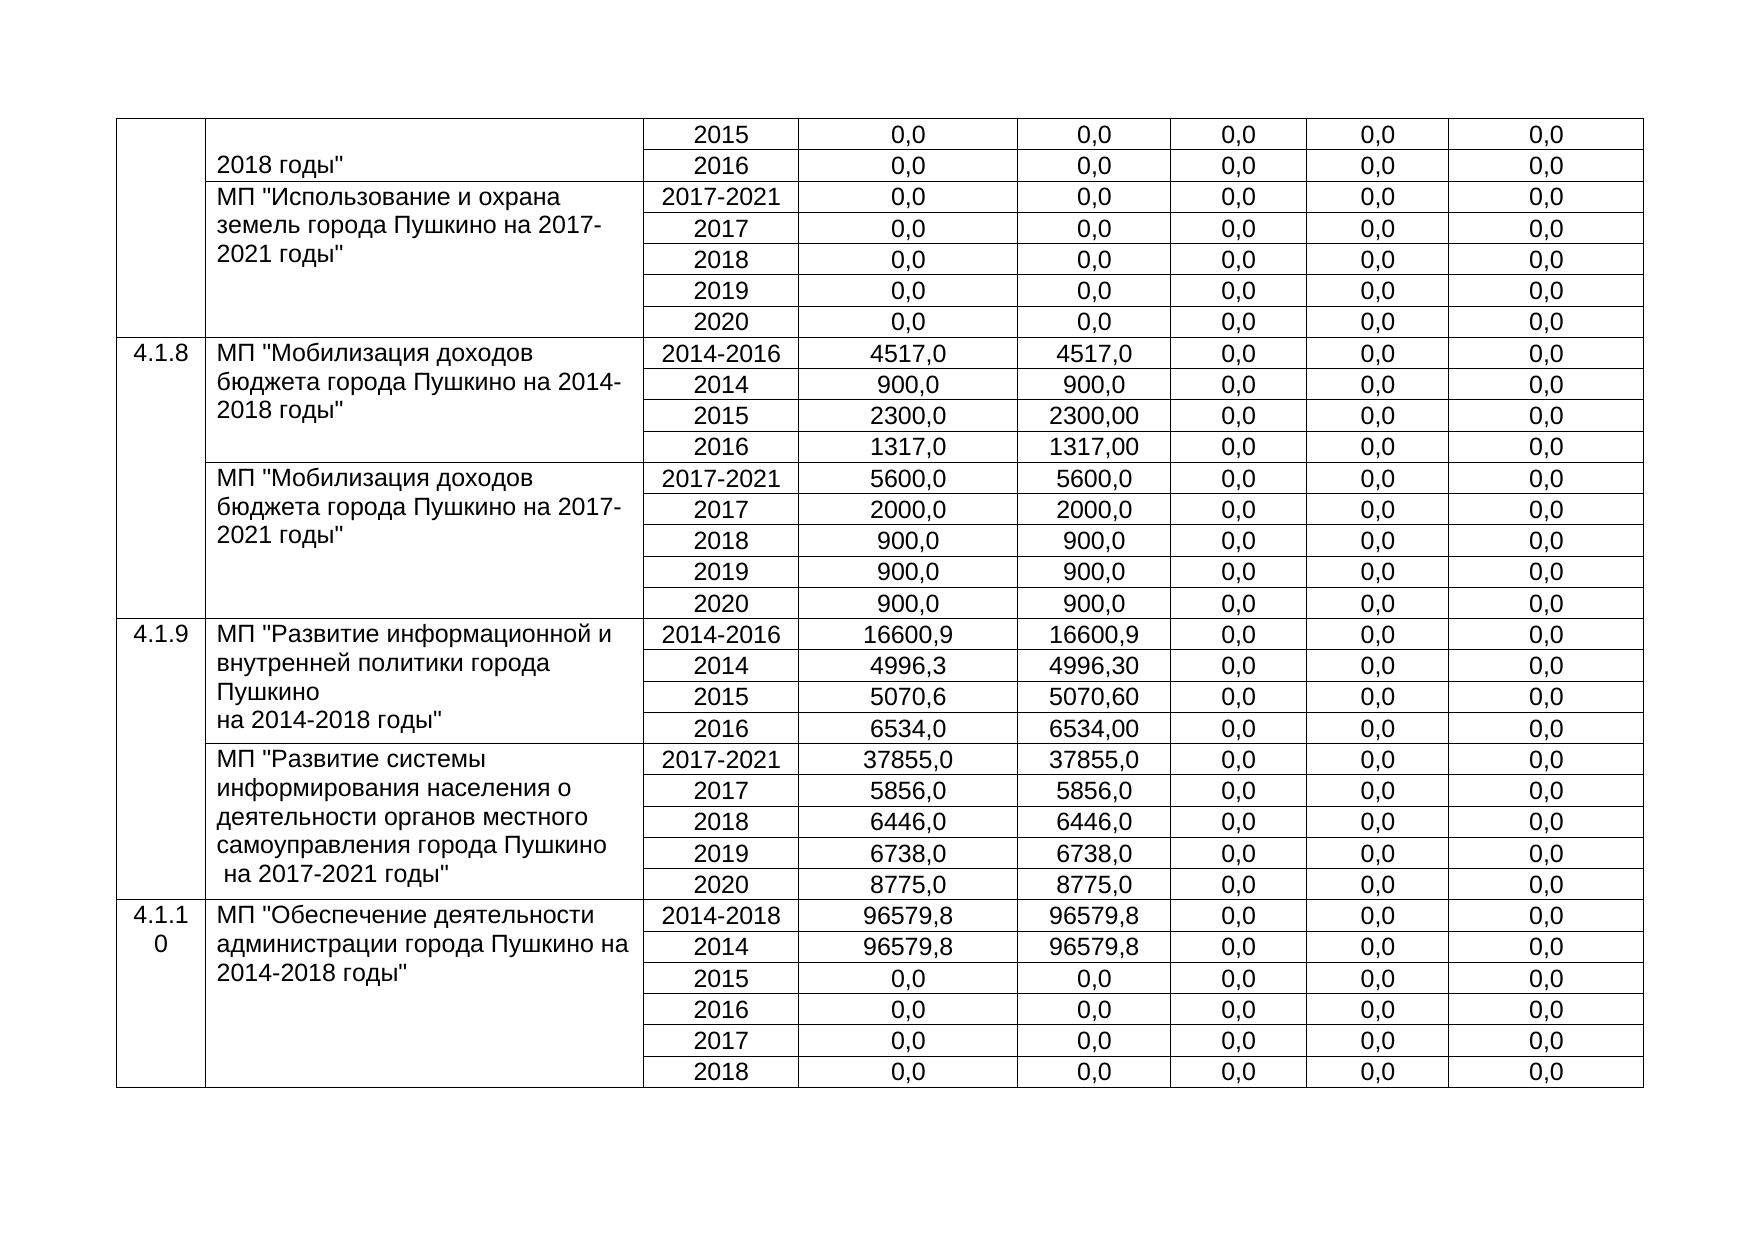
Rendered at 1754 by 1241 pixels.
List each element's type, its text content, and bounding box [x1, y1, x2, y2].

table_cell 0,0 [1307, 369, 1448, 399]
table_cell 0,0 [1018, 994, 1170, 1024]
table_cell 0,0 [1307, 775, 1448, 806]
table_cell 0,0 [1449, 1025, 1643, 1056]
table_cell 2014 [644, 650, 798, 681]
table_cell 5856,0 [1018, 775, 1170, 806]
table_cell 0,0 [1449, 525, 1643, 556]
table_cell 0,0 [1307, 588, 1448, 618]
table_cell 0,0 [1307, 994, 1448, 1024]
table_cell 2017-2021 [644, 744, 798, 774]
table_cell 0,0 [799, 182, 1017, 212]
table_cell 0,0 [1307, 213, 1448, 243]
table_cell 96579,8 [799, 900, 1017, 931]
table_cell 2019 [644, 557, 798, 587]
table_cell 6534,00 [1018, 713, 1170, 743]
table_cell 2017 [644, 494, 798, 524]
table_cell 96579,8 [799, 932, 1017, 962]
table_cell 0,0 [799, 213, 1017, 243]
table_cell 0,0 [1307, 525, 1448, 556]
table_cell 0,0 [799, 150, 1017, 181]
table_cell 1317,0 [799, 432, 1017, 462]
table_cell 0,0 [1449, 400, 1643, 431]
table_cell 0,0 [1171, 400, 1306, 431]
table_cell 0,0 [1171, 307, 1306, 337]
table_cell 0,0 [1449, 338, 1643, 368]
table_cell 2014-2018 [644, 900, 798, 931]
table_cell 0,0 [1171, 463, 1306, 493]
table_cell 0,0 [1307, 119, 1448, 149]
table_cell 0,0 [1307, 619, 1448, 649]
table_cell 0,0 [1449, 650, 1643, 681]
table_cell 0,0 [1449, 182, 1643, 212]
table_cell 2017-2021 [644, 182, 798, 212]
table_cell 0,0 [1307, 244, 1448, 274]
table_cell 2014-2016 [644, 338, 798, 368]
table_cell 0,0 [1449, 932, 1643, 962]
table_cell 2014-2016 [644, 619, 798, 649]
table_cell 0,0 [1307, 307, 1448, 337]
table_cell МП "Развитие информационной и внутренней политики города Пушкино на 2014-2018 годы" [206, 619, 643, 743]
table_cell 0,0 [1171, 338, 1306, 368]
table_cell МП "Обеспечение деятельности администрации города Пушкино на 2014-2018 годы" [206, 900, 643, 1087]
table_cell 96579,8 [1018, 932, 1170, 962]
table_cell 0,0 [1018, 182, 1170, 212]
table_cell 0,0 [1018, 1057, 1170, 1087]
table_cell 2018 [644, 525, 798, 556]
table_cell 0,0 [1307, 338, 1448, 368]
table_cell 0,0 [1307, 432, 1448, 462]
table_cell 0,0 [1449, 775, 1643, 806]
table_cell 0,0 [1449, 307, 1643, 337]
table_cell 0,0 [1449, 1057, 1643, 1087]
table_cell 2018 [644, 1057, 798, 1087]
table_cell 0,0 [1307, 400, 1448, 431]
table_cell 0,0 [1171, 682, 1306, 712]
table_cell 2017 [644, 213, 798, 243]
table_cell 900,0 [799, 557, 1017, 587]
table_cell МП "Использование и охрана земель города Пушкино на 2017-2021 годы" [206, 182, 643, 337]
table_cell 0,0 [1018, 119, 1170, 149]
table_cell 900,0 [799, 369, 1017, 399]
table_cell 0,0 [1018, 963, 1170, 993]
table_cell 0,0 [1307, 650, 1448, 681]
table_cell 0,0 [1449, 432, 1643, 462]
table_cell 0,0 [1171, 494, 1306, 524]
table_cell 0,0 [1449, 369, 1643, 399]
table_cell 0,0 [1307, 838, 1448, 868]
table_cell 0,0 [1307, 963, 1448, 993]
table_cell 2000,0 [799, 494, 1017, 524]
table_cell 4.1.8 [117, 338, 205, 618]
table_cell 0,0 [1171, 713, 1306, 743]
table_cell 900,0 [1018, 525, 1170, 556]
table_cell 0,0 [1171, 525, 1306, 556]
table_cell 5070,6 [799, 682, 1017, 712]
table_cell 4517,0 [799, 338, 1017, 368]
table_cell 2019 [644, 838, 798, 868]
table_cell 0,0 [1307, 494, 1448, 524]
table_cell 900,0 [1018, 588, 1170, 618]
table_cell 0,0 [1449, 682, 1643, 712]
table_cell 2017 [644, 775, 798, 806]
table_cell 5070,60 [1018, 682, 1170, 712]
table_cell 4.1.10 [117, 900, 205, 1087]
table_cell 2016 [644, 994, 798, 1024]
table_cell 0,0 [1307, 1057, 1448, 1087]
table_cell МП "Мобилизация доходов бюджета города Пушкино на 2014-2018 годы" [206, 338, 643, 462]
table_cell 0,0 [1018, 1025, 1170, 1056]
table_cell 0,0 [1171, 838, 1306, 868]
table_cell 0,0 [799, 244, 1017, 274]
table_cell 0,0 [1307, 869, 1448, 899]
table_cell 16600,9 [1018, 619, 1170, 649]
table_cell 0,0 [1171, 1057, 1306, 1087]
table_cell 0,0 [1171, 900, 1306, 931]
table_cell 0,0 [1307, 182, 1448, 212]
table_cell МП "Мобилизация доходов бюджета города Пушкино на 2017-2021 годы" [206, 463, 643, 618]
table_cell 2019 [644, 275, 798, 306]
table_cell 0,0 [1171, 213, 1306, 243]
table_cell 2016 [644, 150, 798, 181]
table_cell 0,0 [1449, 588, 1643, 618]
table_cell 37855,0 [799, 744, 1017, 774]
table_cell 5600,0 [1018, 463, 1170, 493]
table_cell 900,0 [1018, 369, 1170, 399]
table_cell 0,0 [1171, 432, 1306, 462]
table_cell 0,0 [799, 1057, 1017, 1087]
table_cell 0,0 [799, 994, 1017, 1024]
table_cell 0,0 [1307, 150, 1448, 181]
table_cell 0,0 [1171, 1025, 1306, 1056]
table_cell 0,0 [799, 275, 1017, 306]
table_cell 8775,0 [1018, 869, 1170, 899]
table_cell 0,0 [1449, 994, 1643, 1024]
table_cell 1317,00 [1018, 432, 1170, 462]
table_cell 6738,0 [799, 838, 1017, 868]
table_cell 96579,8 [1018, 900, 1170, 931]
table_cell 0,0 [1307, 1025, 1448, 1056]
table_cell 0,0 [1449, 869, 1643, 899]
table_cell 2020 [644, 869, 798, 899]
table_cell 5856,0 [799, 775, 1017, 806]
table_cell 2017 [644, 1025, 798, 1056]
table_cell 4517,0 [1018, 338, 1170, 368]
table_cell 2017-2021 [644, 463, 798, 493]
table_cell 0,0 [1171, 619, 1306, 649]
table_cell 0,0 [1449, 900, 1643, 931]
table_cell 900,0 [799, 588, 1017, 618]
table_cell 2016 [644, 432, 798, 462]
table_cell 0,0 [1171, 150, 1306, 181]
table_cell 0,0 [1171, 807, 1306, 837]
table_cell 0,0 [1171, 932, 1306, 962]
table_cell 0,0 [1449, 838, 1643, 868]
table_cell 0,0 [799, 1025, 1017, 1056]
table_cell 2015 [644, 682, 798, 712]
table_cell 0,0 [1171, 650, 1306, 681]
table_cell 0,0 [1449, 150, 1643, 181]
table_cell 2015 [644, 963, 798, 993]
table_cell 16600,9 [799, 619, 1017, 649]
table_cell 2020 [644, 307, 798, 337]
table_cell 0,0 [1449, 463, 1643, 493]
table_cell 0,0 [1449, 244, 1643, 274]
table_cell 2016 [644, 713, 798, 743]
table_cell 6446,0 [799, 807, 1017, 837]
table_cell 0,0 [1018, 275, 1170, 306]
table_cell 0,0 [1018, 307, 1170, 337]
table_cell 0,0 [1018, 213, 1170, 243]
table_cell 0,0 [1171, 744, 1306, 774]
table_cell 0,0 [1449, 557, 1643, 587]
table_cell 0,0 [1018, 150, 1170, 181]
table_cell 2020 [644, 588, 798, 618]
table_cell 2014 [644, 932, 798, 962]
table_cell 0,0 [1307, 463, 1448, 493]
table_cell 5600,0 [799, 463, 1017, 493]
table_cell 900,0 [799, 525, 1017, 556]
table_cell 0,0 [1449, 807, 1643, 837]
table_cell 0,0 [799, 307, 1017, 337]
table_cell 0,0 [1018, 244, 1170, 274]
table_cell 0,0 [1171, 275, 1306, 306]
table_cell 0,0 [1307, 807, 1448, 837]
table_cell 0,0 [1449, 713, 1643, 743]
table_cell 0,0 [1307, 932, 1448, 962]
table_cell 4.1.9 [117, 619, 205, 899]
table_cell 0,0 [1449, 619, 1643, 649]
table_cell 0,0 [1307, 557, 1448, 587]
table_cell 0,0 [1307, 275, 1448, 306]
table_cell 0,0 [1171, 775, 1306, 806]
table_cell 2015 [644, 400, 798, 431]
table_cell 0,0 [1171, 244, 1306, 274]
table_cell 0,0 [1449, 213, 1643, 243]
table_cell 2000,0 [1018, 494, 1170, 524]
table_cell 0,0 [1171, 557, 1306, 587]
table_cell 4996,30 [1018, 650, 1170, 681]
table_cell 0,0 [1449, 963, 1643, 993]
table_cell 0,0 [1449, 494, 1643, 524]
table_cell 0,0 [1307, 900, 1448, 931]
table_cell 4996,3 [799, 650, 1017, 681]
table_cell 0,0 [1307, 744, 1448, 774]
table_cell 2018 [644, 244, 798, 274]
table_cell 0,0 [1171, 369, 1306, 399]
table_cell 900,0 [1018, 557, 1170, 587]
table_cell 0,0 [1171, 182, 1306, 212]
table_cell 0,0 [1307, 682, 1448, 712]
table_cell 0,0 [1171, 588, 1306, 618]
table_cell 0,0 [1307, 713, 1448, 743]
table_cell 0,0 [1171, 119, 1306, 149]
table_cell 0,0 [1449, 119, 1643, 149]
table_cell 2300,0 [799, 400, 1017, 431]
table_cell МП "Развитие системы информирования населения о деятельности органов местного самоуправления города Пушкино на 2017-2021 годы" [206, 744, 643, 899]
table_cell 0,0 [1171, 869, 1306, 899]
table_cell 0,0 [1449, 744, 1643, 774]
table_cell 2014 [644, 369, 798, 399]
table_cell 6738,0 [1018, 838, 1170, 868]
table_cell 6446,0 [1018, 807, 1170, 837]
table_cell 0,0 [799, 119, 1017, 149]
table_cell 2015 [644, 119, 798, 149]
table_cell 6534,0 [799, 713, 1017, 743]
table_cell 2018 [644, 807, 798, 837]
table_cell 8775,0 [799, 869, 1017, 899]
table_cell 0,0 [1171, 963, 1306, 993]
table_cell 0,0 [799, 963, 1017, 993]
table_cell 0,0 [1449, 275, 1643, 306]
table_cell 0,0 [1171, 994, 1306, 1024]
table_cell 37855,0 [1018, 744, 1170, 774]
table_cell 2300,00 [1018, 400, 1170, 431]
